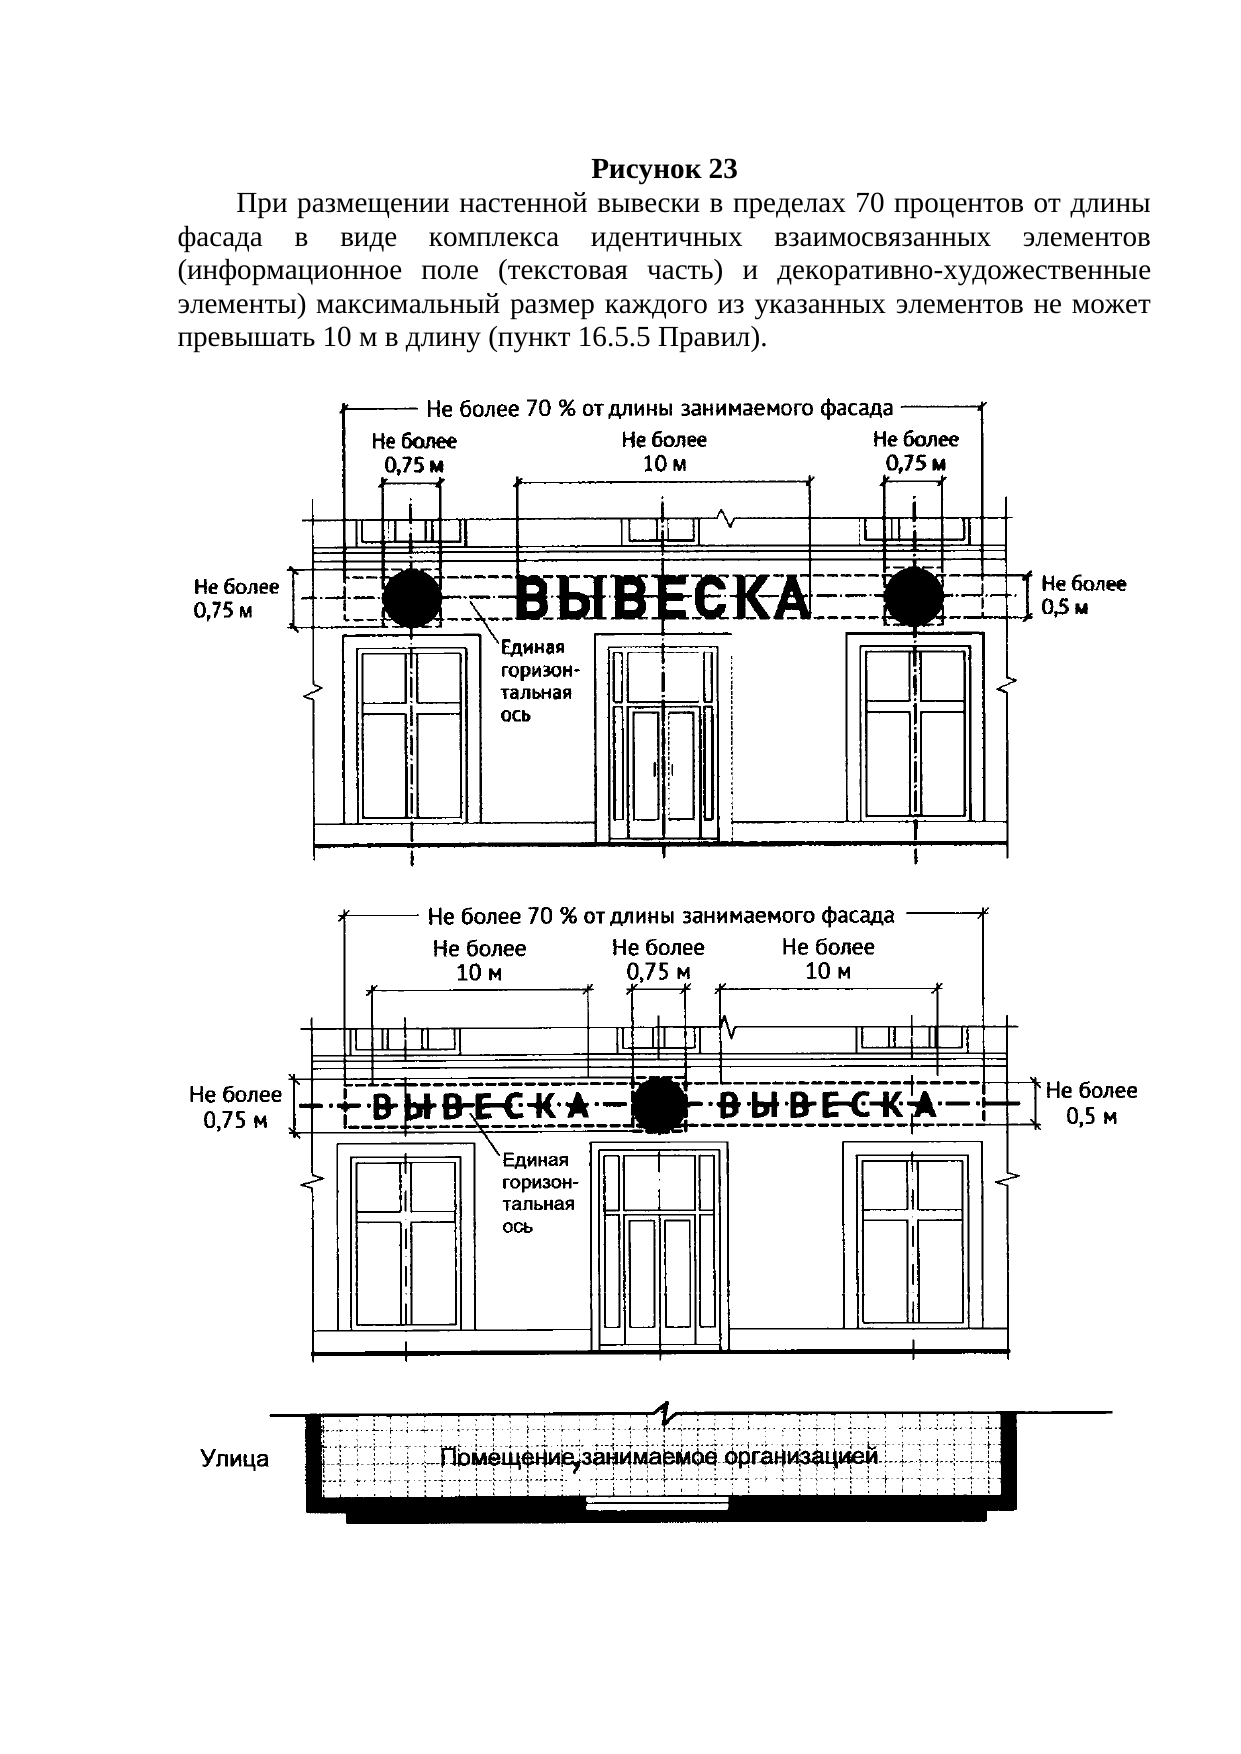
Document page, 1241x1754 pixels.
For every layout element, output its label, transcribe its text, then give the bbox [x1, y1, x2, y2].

text Рисунок 23 [177, 152, 1152, 185]
text При размещении настенной вывески в пределах 70 процентов от длины фасада в виде комплекса идентичных взаимосвязанных элементов (информационное поле (текстовая часть) и декоративно-художественные элементы) максимальный размер каждого из указанных элементов не может превышать 10 м в длину (пункт 16.5.5 Правил). [177, 185, 1152, 353]
picture [185, 386, 1144, 1545]
